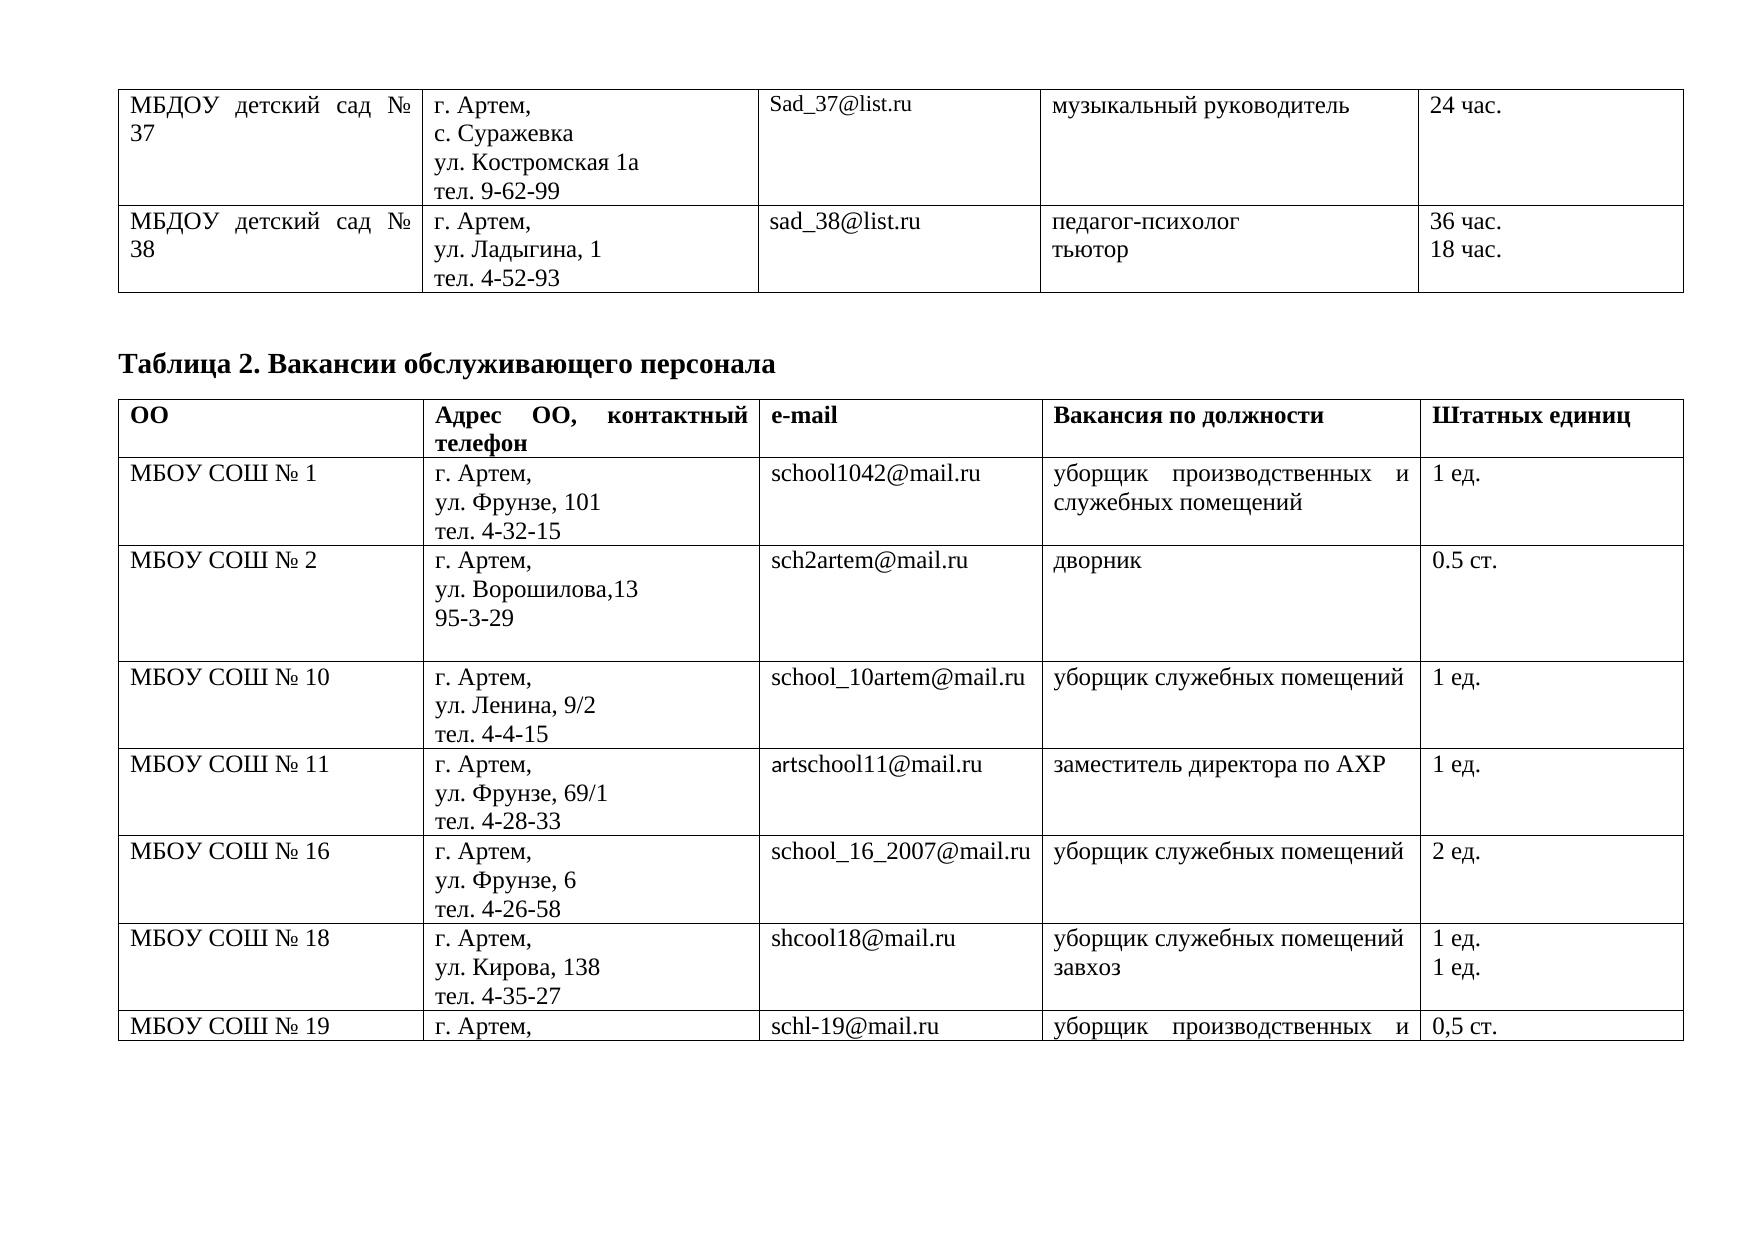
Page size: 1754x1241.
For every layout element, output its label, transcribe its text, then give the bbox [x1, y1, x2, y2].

table_cell 24 час. [1419, 90, 1683, 205]
table_header Адрес ОО, контактный телефон [424, 400, 759, 457]
table_cell school1042@mail.ru [760, 458, 1042, 544]
text Таблица 2. Вакансии обслуживающего персонала [118, 346, 1636, 379]
table_header Штатных единиц [1421, 400, 1683, 457]
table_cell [1043, 1011, 1420, 1039]
table_cell заместитель директора по АХР [1043, 749, 1420, 835]
table_cell г. Артем, ул. Ворошилова,13 95-3-29 [424, 546, 759, 661]
table_cell school_10artem@mail.ru [760, 662, 1042, 748]
table_cell г. Артем, ул. Фрунзе, 6 тел. 4-26-58 [424, 836, 759, 922]
table_cell г. Артем, ул. Ладыгина, 1 тел. 4-52-93 [423, 206, 758, 292]
table_cell МБОУ СОШ № 18 [119, 924, 423, 1010]
table_cell 1 ед. [1421, 458, 1683, 544]
table_cell schl-19@mail.ru [760, 1011, 1042, 1039]
table_cell МБОУ СОШ № 2 [119, 546, 423, 661]
table_cell уборщик служебных помещений [1043, 662, 1420, 748]
table_cell г. Артем, ул. Фрунзе, 69/1 тел. 4-28-33 [424, 749, 759, 835]
table_cell уборщик производственных и служебных помещений [1043, 458, 1420, 544]
table_cell уборщик служебных помещений [1043, 836, 1420, 922]
table_cell МБОУ СОШ № 1 [119, 458, 423, 544]
table_cell г. Артем, ул. Ленина, 9/2 тел. 4-4-15 [424, 662, 759, 748]
table_cell МБОУ СОШ № 11 [119, 749, 423, 835]
table_header e-mail [760, 400, 1042, 457]
table_cell Sad_37@list.ru [759, 90, 1040, 205]
table_cell г. Артем, с. Суражевка ул. Костромская 1а тел. 9-62-99 [423, 90, 758, 205]
table_header Вакансия по должности [1043, 400, 1420, 457]
table_cell 1 ед. 1 ед. [1421, 924, 1683, 1010]
table_cell shcool18@mail.ru [760, 924, 1042, 1010]
table_cell sad_38@list.ru [759, 206, 1040, 292]
table_cell г. Артем, ул. Кирова, 138 тел. 4-35-27 [424, 924, 759, 1010]
table_cell 2 ед. [1421, 836, 1683, 922]
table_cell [424, 1011, 759, 1039]
table_cell дворник [1043, 546, 1420, 661]
table_cell педагог-психолог тьютор [1041, 206, 1418, 292]
table_cell музыкальный руководитель [1041, 90, 1418, 205]
table_cell sch2artem@mail.ru [760, 546, 1042, 661]
table_cell 1 ед. [1421, 662, 1683, 748]
table_cell 0,5 ст. [1421, 1011, 1683, 1039]
table_cell МБОУ СОШ № 19 [119, 1011, 423, 1039]
table_cell 36 час. 18 час. [1419, 206, 1683, 292]
table_cell МБОУ СОШ № 16 [119, 836, 423, 922]
table_cell МБДОУ детский сад № 38 [119, 206, 422, 292]
table_cell 1 ед. [1421, 749, 1683, 835]
table_cell МБДОУ детский сад № 37 [119, 90, 422, 205]
table_header ОО [119, 400, 423, 457]
table_cell school_16_2007@mail.ru [760, 836, 1042, 922]
table_cell МБОУ СОШ № 10 [119, 662, 423, 748]
table_cell г. Артем, ул. Фрунзе, 101 тел. 4-32-15 [424, 458, 759, 544]
table_cell уборщик служебных помещений завхоз [1043, 924, 1420, 1010]
table_cell artschool11@mail.ru [760, 749, 1042, 835]
table_cell 0.5 ст. [1421, 546, 1683, 661]
